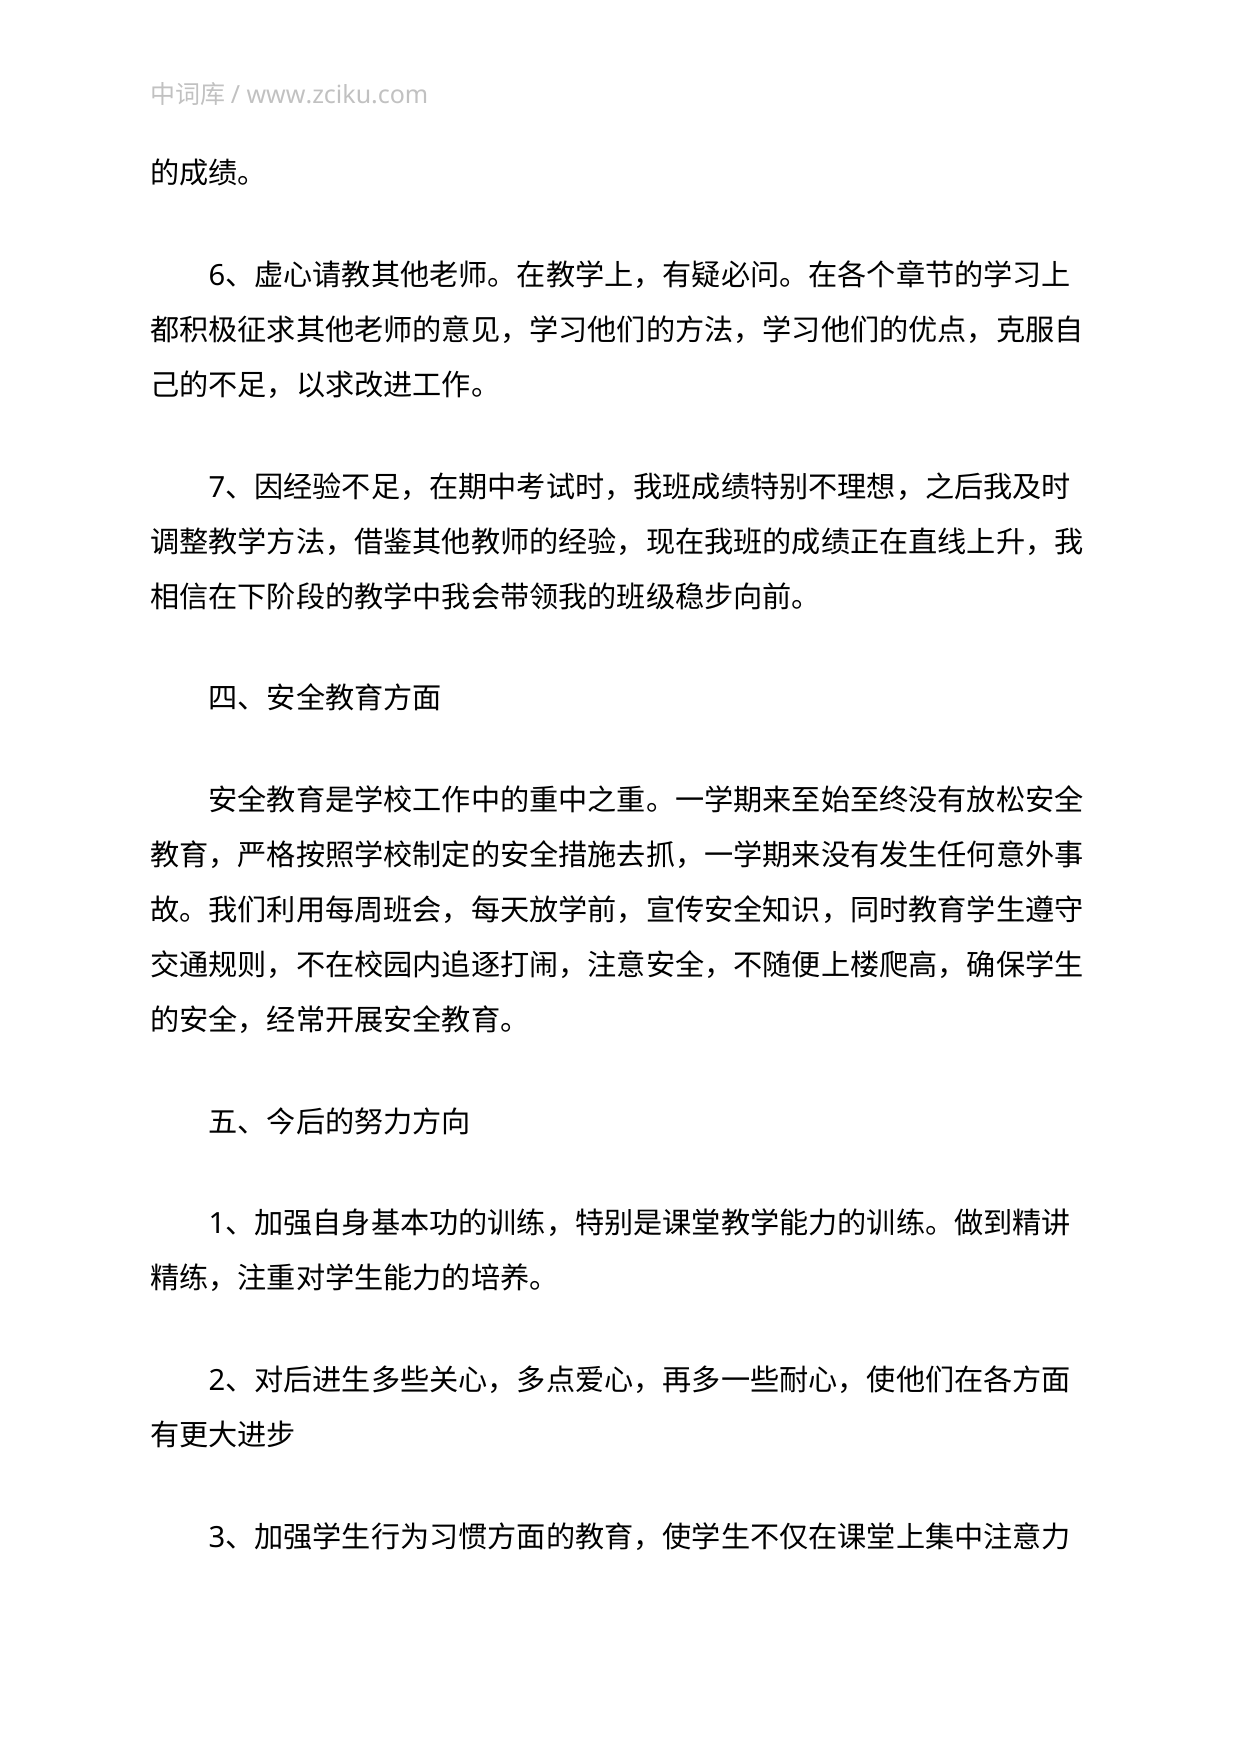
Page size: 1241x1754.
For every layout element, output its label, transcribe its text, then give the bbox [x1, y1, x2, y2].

text 2、对后进生多些关心，多点爱心，再多一些耐心，使他们在各方面有更大进步 [150, 1357, 1090, 1454]
text 7、因经验不足，在期中考试时，我班成绩特别不理想，之后我及时调整教学方法，借鉴其他教师的经验，现在我班的成绩正在直线上升，我相信在下阶段的教学中我会带领我的班级稳步向前。 [150, 463, 1090, 616]
text 1、加强自身基本功的训练，特别是课堂教学能力的训练。做到精讲精练，注重对学生能力的培养。 [150, 1200, 1090, 1297]
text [150, 1513, 1090, 1556]
text 五、今后的努力方向 [150, 1098, 1090, 1141]
text 安全教育是学校工作中的重中之重。一学期来至始至终没有放松安全教育，严格按照学校制定的安全措施去抓，一学期来没有发生任何意外事故。我们利用每周班会，每天放学前，宣传安全知识，同时教育学生遵守交通规则，不在校园内追逐打闹，注意安全，不随便上楼爬高，确保学生的安全，经常开展安全教育。 [150, 777, 1090, 1039]
text 四、安全教育方面 [150, 675, 1090, 717]
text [150, 150, 1090, 192]
text 6、虚心请教其他老师。在教学上，有疑必问。在各个章节的学习上都积极征求其他老师的意见，学习他们的方法，学习他们的优点，克服自己的不足，以求改进工作。 [150, 252, 1090, 404]
